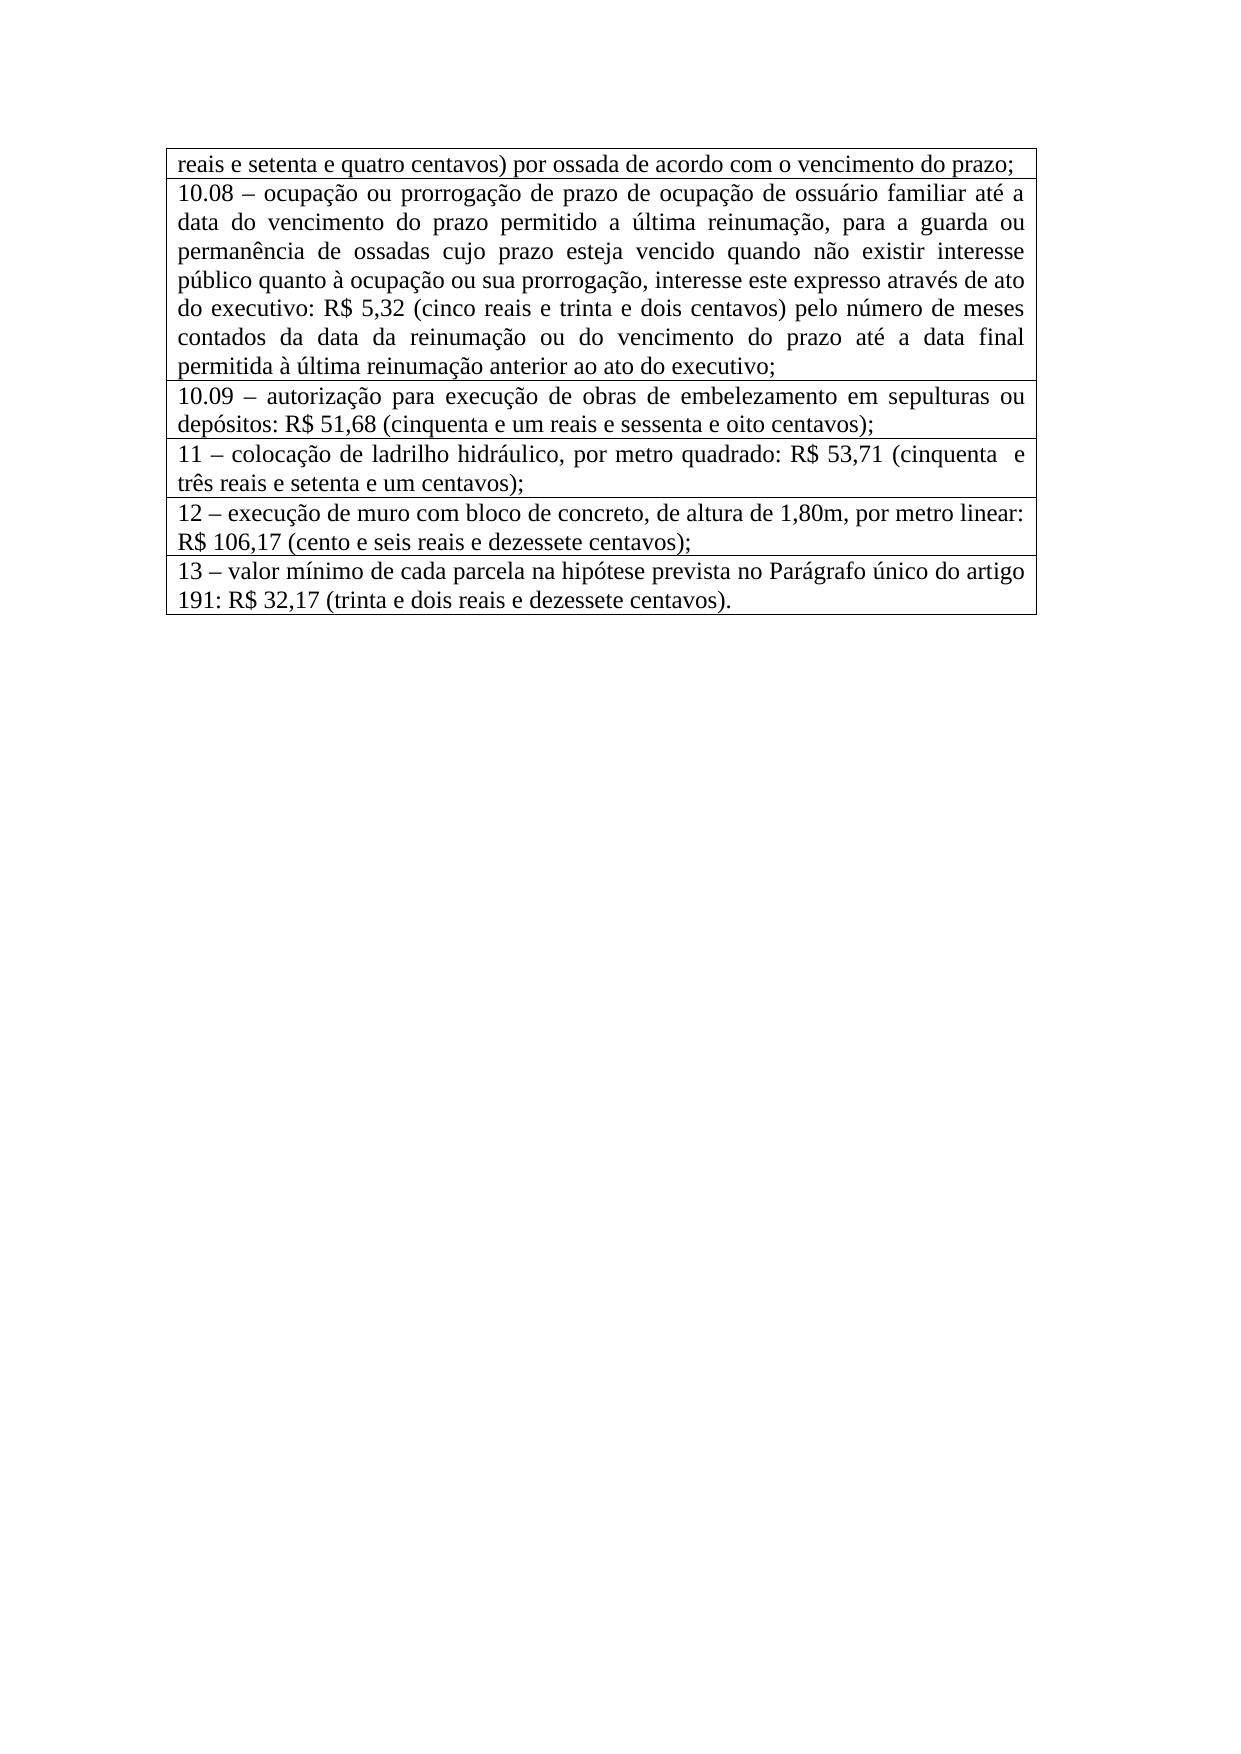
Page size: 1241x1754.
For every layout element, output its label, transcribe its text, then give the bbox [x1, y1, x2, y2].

table_cell 10.09 – autorização para execução de obras de embelezamento em sepulturas ou depósitos: R$ 51,68 (cinquenta e um reais e sessenta e oito centavos); [167, 381, 1036, 438]
table_cell 11 – colocação de ladrilho hidráulico, por metro quadrado: R$ 53,71 (cinquenta e três reais e setenta e um centavos); [167, 439, 1036, 497]
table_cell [167, 149, 1036, 177]
table_cell 12 – execução de muro com bloco de concreto, de altura de 1,80m, por metro linear: R$ 106,17 (cento e seis reais e dezessete centavos); [167, 498, 1036, 555]
table_cell 10.08 – ocupação ou prorrogação de prazo de ocupação de ossuário familiar até a data do vencimento do prazo permitido a última reinumação, para a guarda ou permanência de ossadas cujo prazo esteja vencido quando não existir interesse público quanto à ocupação ou sua prorrogação, interesse este expresso através de ato do executivo: R$ 5,32 (cinco reais e trinta e dois centavos) pelo número de meses contados da data da reinumação ou do vencimento do prazo até a data final permitida à última reinumação anterior ao ato do executivo; [167, 179, 1036, 380]
table_cell 13 – valor mínimo de cada parcela na hipótese prevista no Parágrafo único do artigo 191: R$ 32,17 (trinta e dois reais e dezessete centavos). [167, 556, 1036, 614]
